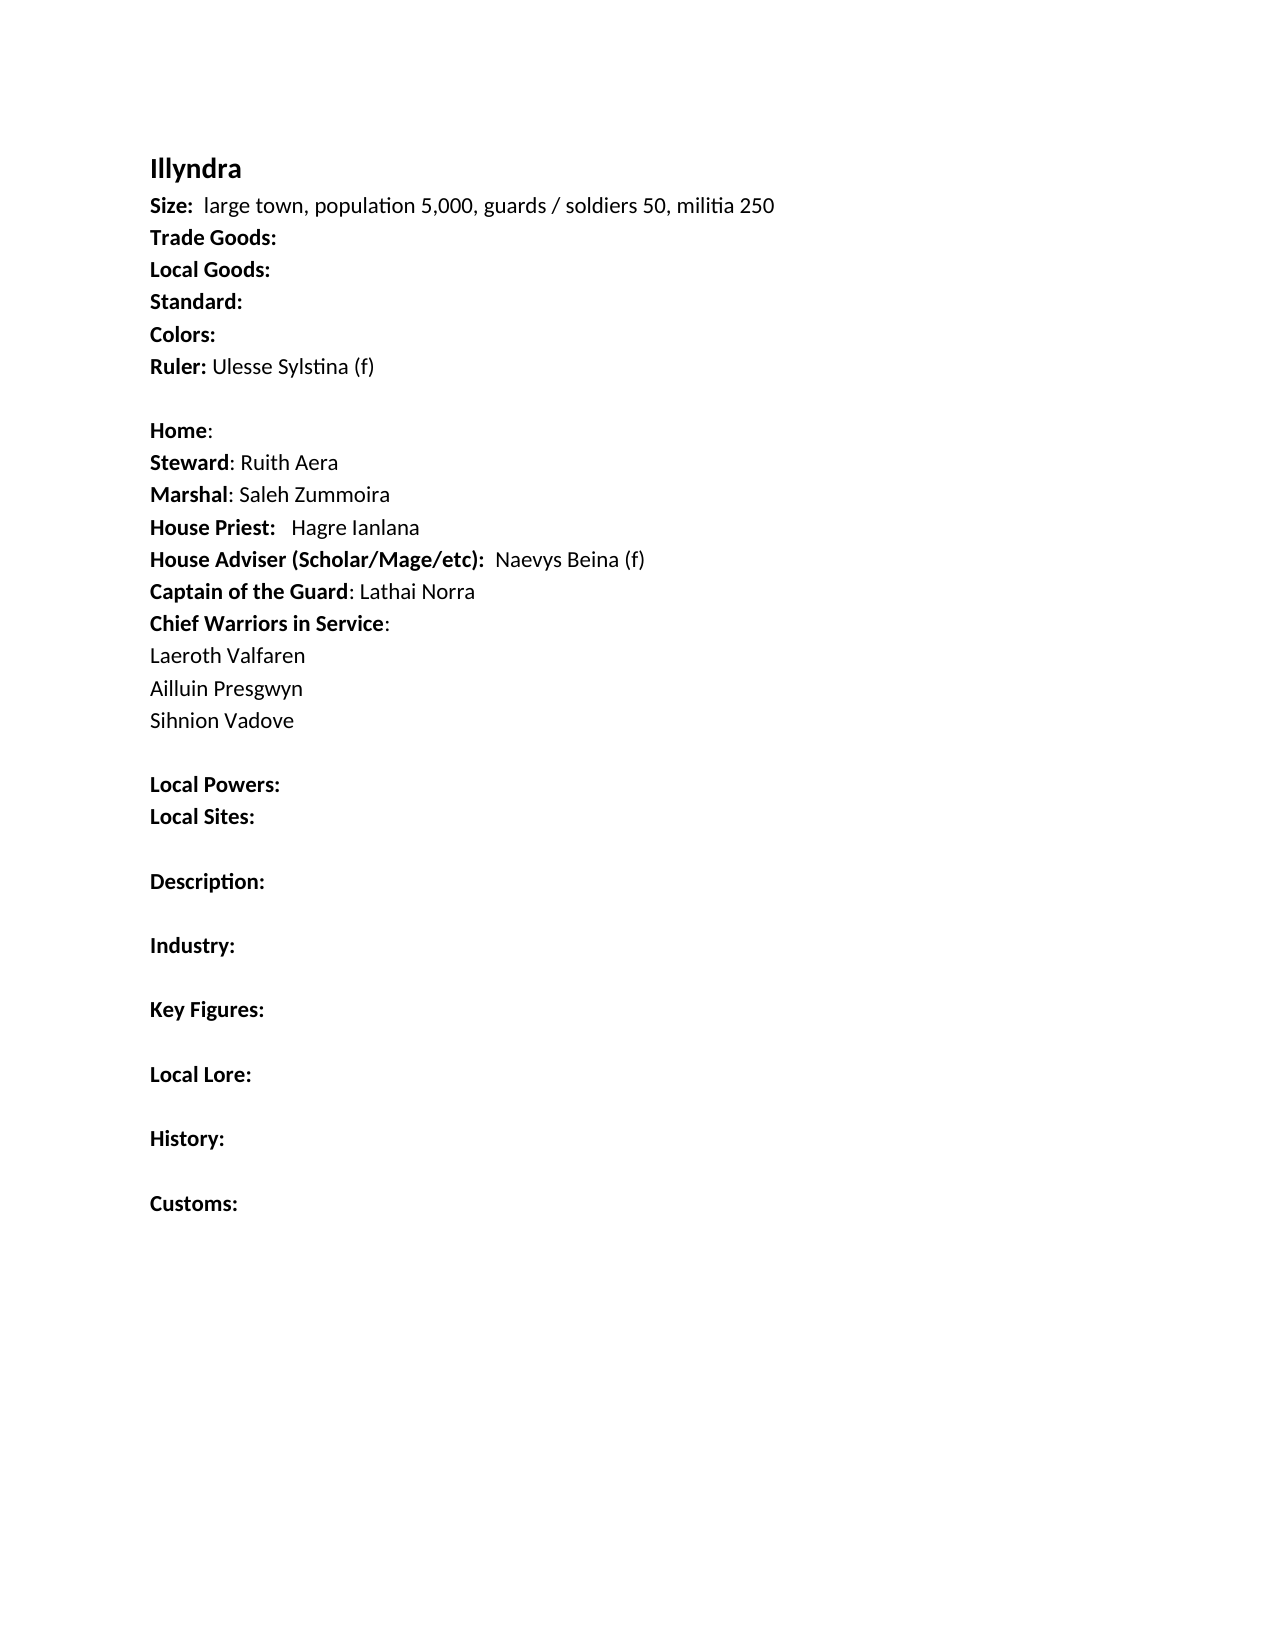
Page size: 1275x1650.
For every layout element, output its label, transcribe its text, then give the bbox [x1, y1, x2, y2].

text Steward: Ruith Aera [150, 448, 1125, 476]
text Ailluin Presgwyn [150, 674, 1125, 702]
text Marshal: Saleh Zummoira [150, 481, 1125, 509]
text History: [150, 1124, 1125, 1152]
text Chief Warriors in Service: [150, 609, 1125, 637]
text Home: [150, 416, 1125, 444]
text House Priest: Hagre Ianlana [150, 513, 1125, 541]
text Description: [150, 867, 1125, 895]
text Size: large town, population 5,000, guards / soldiers 50, militia 250 [150, 191, 1125, 219]
text Laeroth Valfaren [150, 642, 1125, 669]
text Sihnion Vadove [150, 706, 1125, 734]
text Trade Goods: [150, 223, 1125, 251]
text House Adviser (Scholar/Mage/etc): Naevys Beina (f) [150, 545, 1125, 573]
text Captain of the Guard: Lathai Norra [150, 577, 1125, 605]
text Industry: [150, 931, 1125, 959]
text Local Lore: [150, 1060, 1125, 1088]
text Illyndra [150, 150, 1125, 186]
text Local Powers: [150, 770, 1125, 798]
text Standard: [150, 287, 1125, 316]
text Local Sites: [150, 802, 1125, 831]
text Local Goods: [150, 255, 1125, 283]
text Colors: [150, 320, 1125, 348]
text Key Figures: [150, 996, 1125, 1024]
text Customs: [150, 1189, 1125, 1217]
text Ruler: Ulesse Sylstina (f) [150, 352, 1125, 380]
